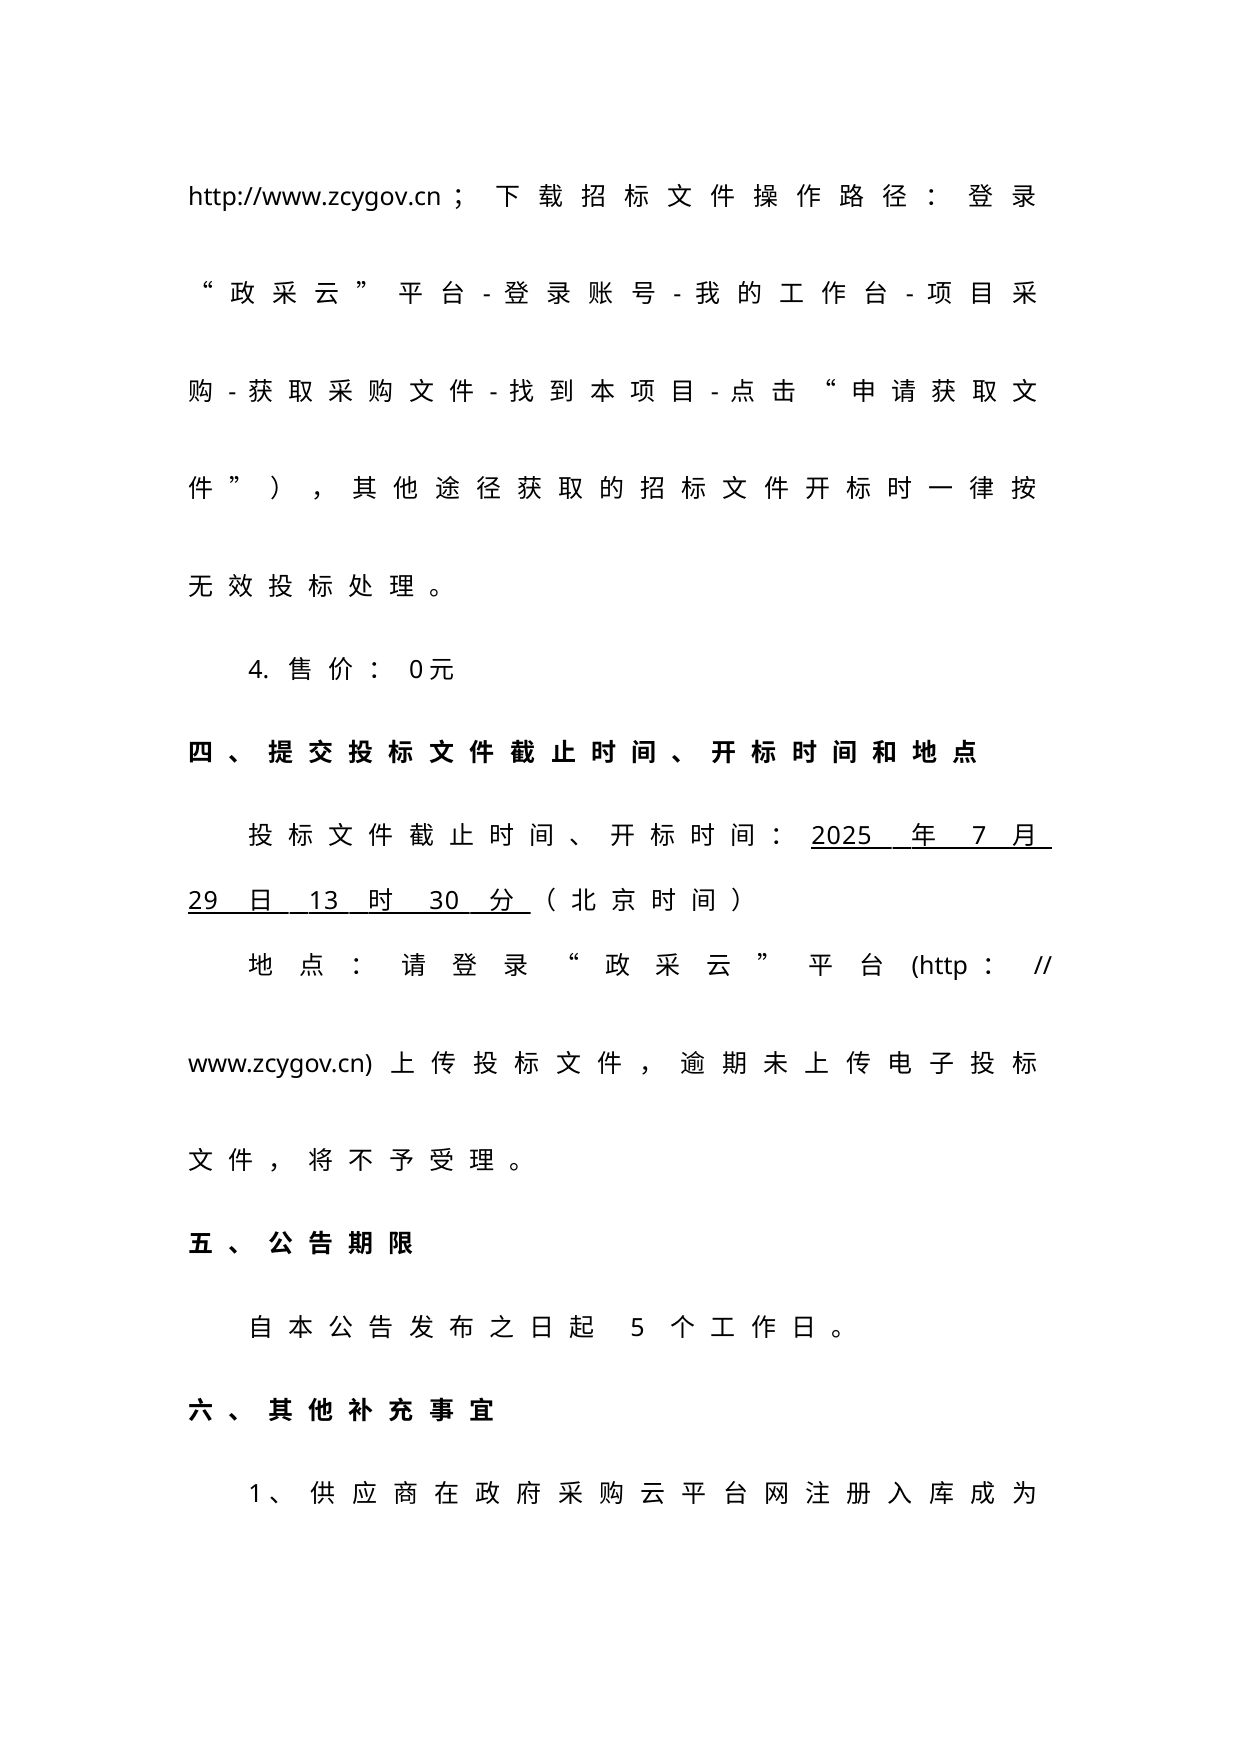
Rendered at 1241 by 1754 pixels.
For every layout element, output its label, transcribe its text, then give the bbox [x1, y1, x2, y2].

text 自本公告发布之日起5个工作日。 [188, 1293, 1052, 1358]
text 四、提交投标文件截止时间、开标时间和地点 [188, 718, 1052, 783]
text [188, 162, 1052, 617]
text 投标文件截止时间、开标时间：2025年7月29日13时30分（北京时间） [188, 801, 1052, 931]
text 4.售价：0元 [188, 635, 1052, 700]
text 六、其他补充事宜 [188, 1376, 1052, 1441]
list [188, 1459, 1052, 1524]
text 五、公告期限 [188, 1209, 1052, 1274]
list 地点：请登录“政采云”平台(http：//www.zcygov.cn)上传投标文件，逾期未上传电子投标文件，将不予受理。 [188, 931, 1052, 1191]
